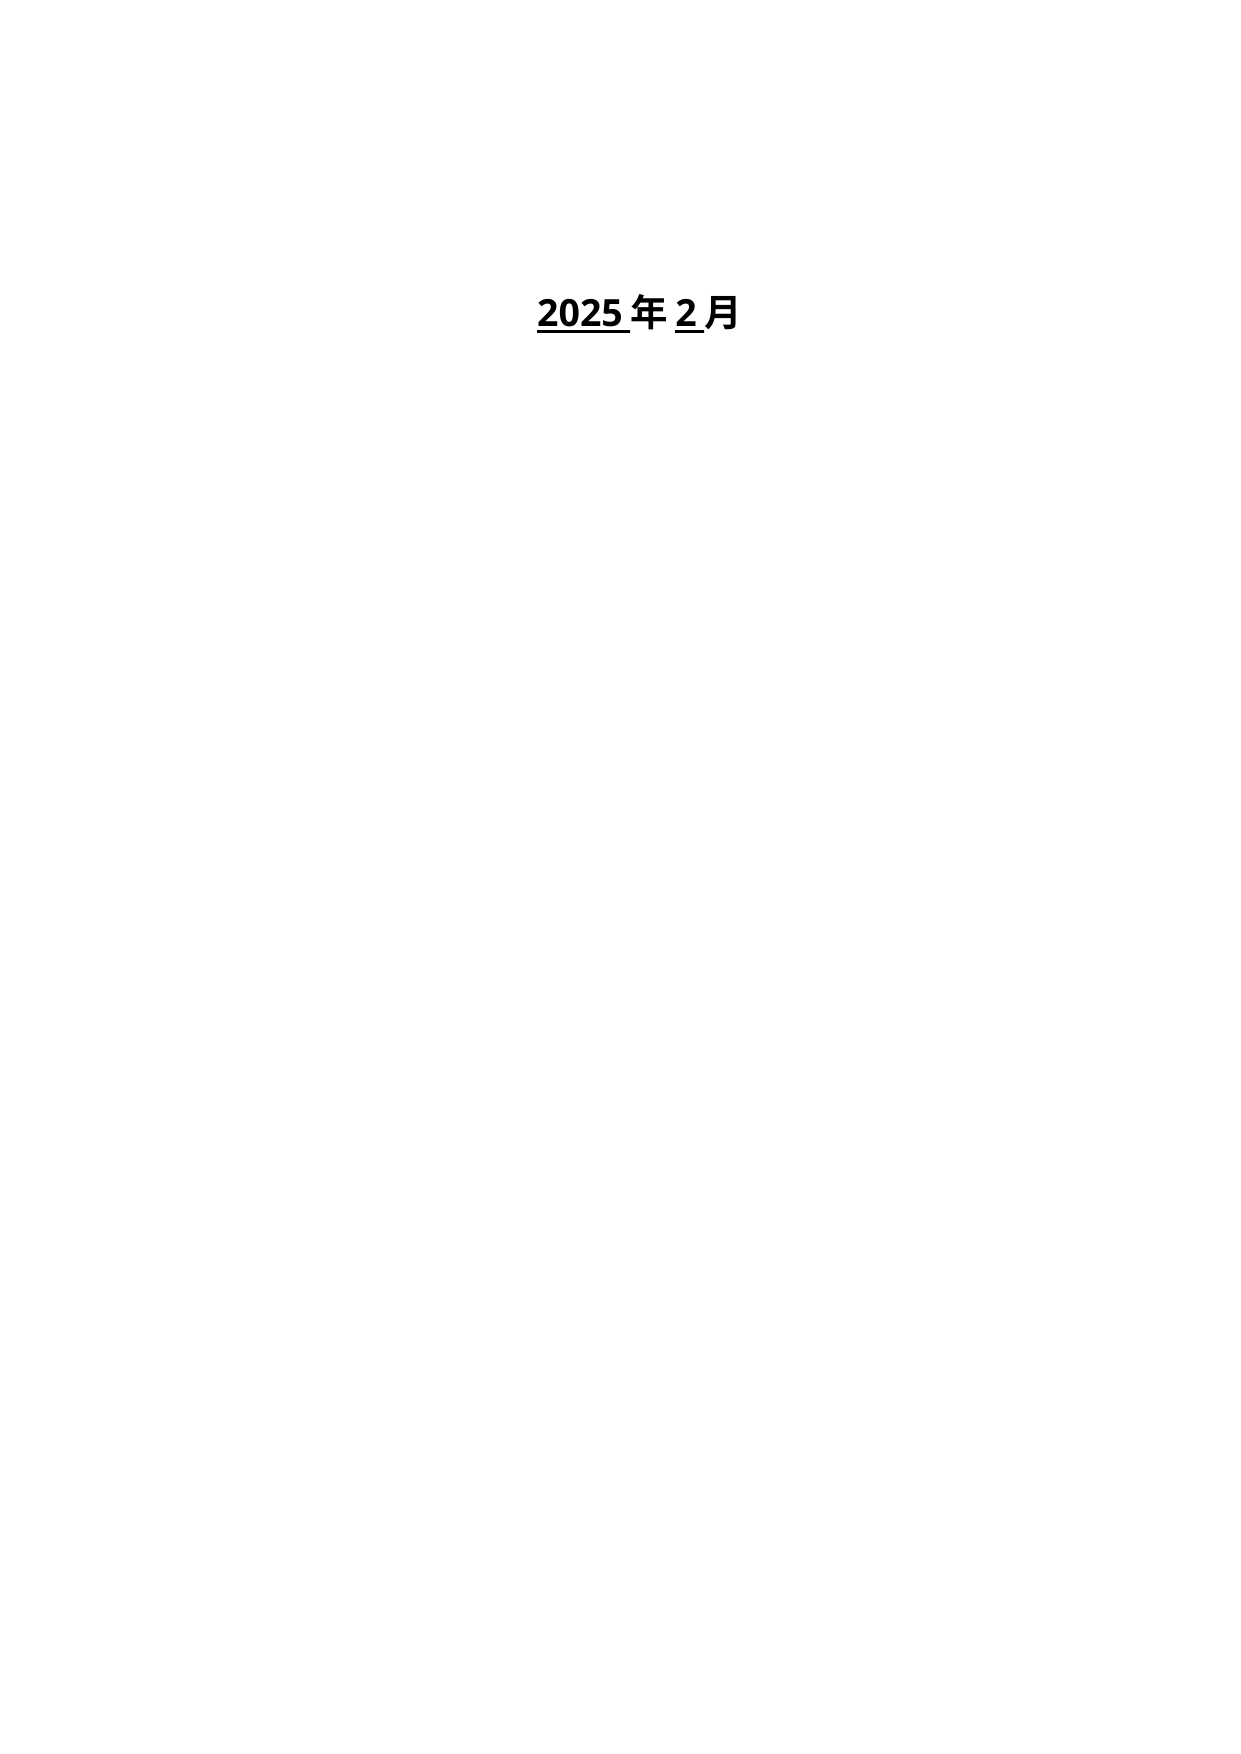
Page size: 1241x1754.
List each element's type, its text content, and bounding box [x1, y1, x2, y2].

text 2025年2月 [123, 278, 1117, 343]
